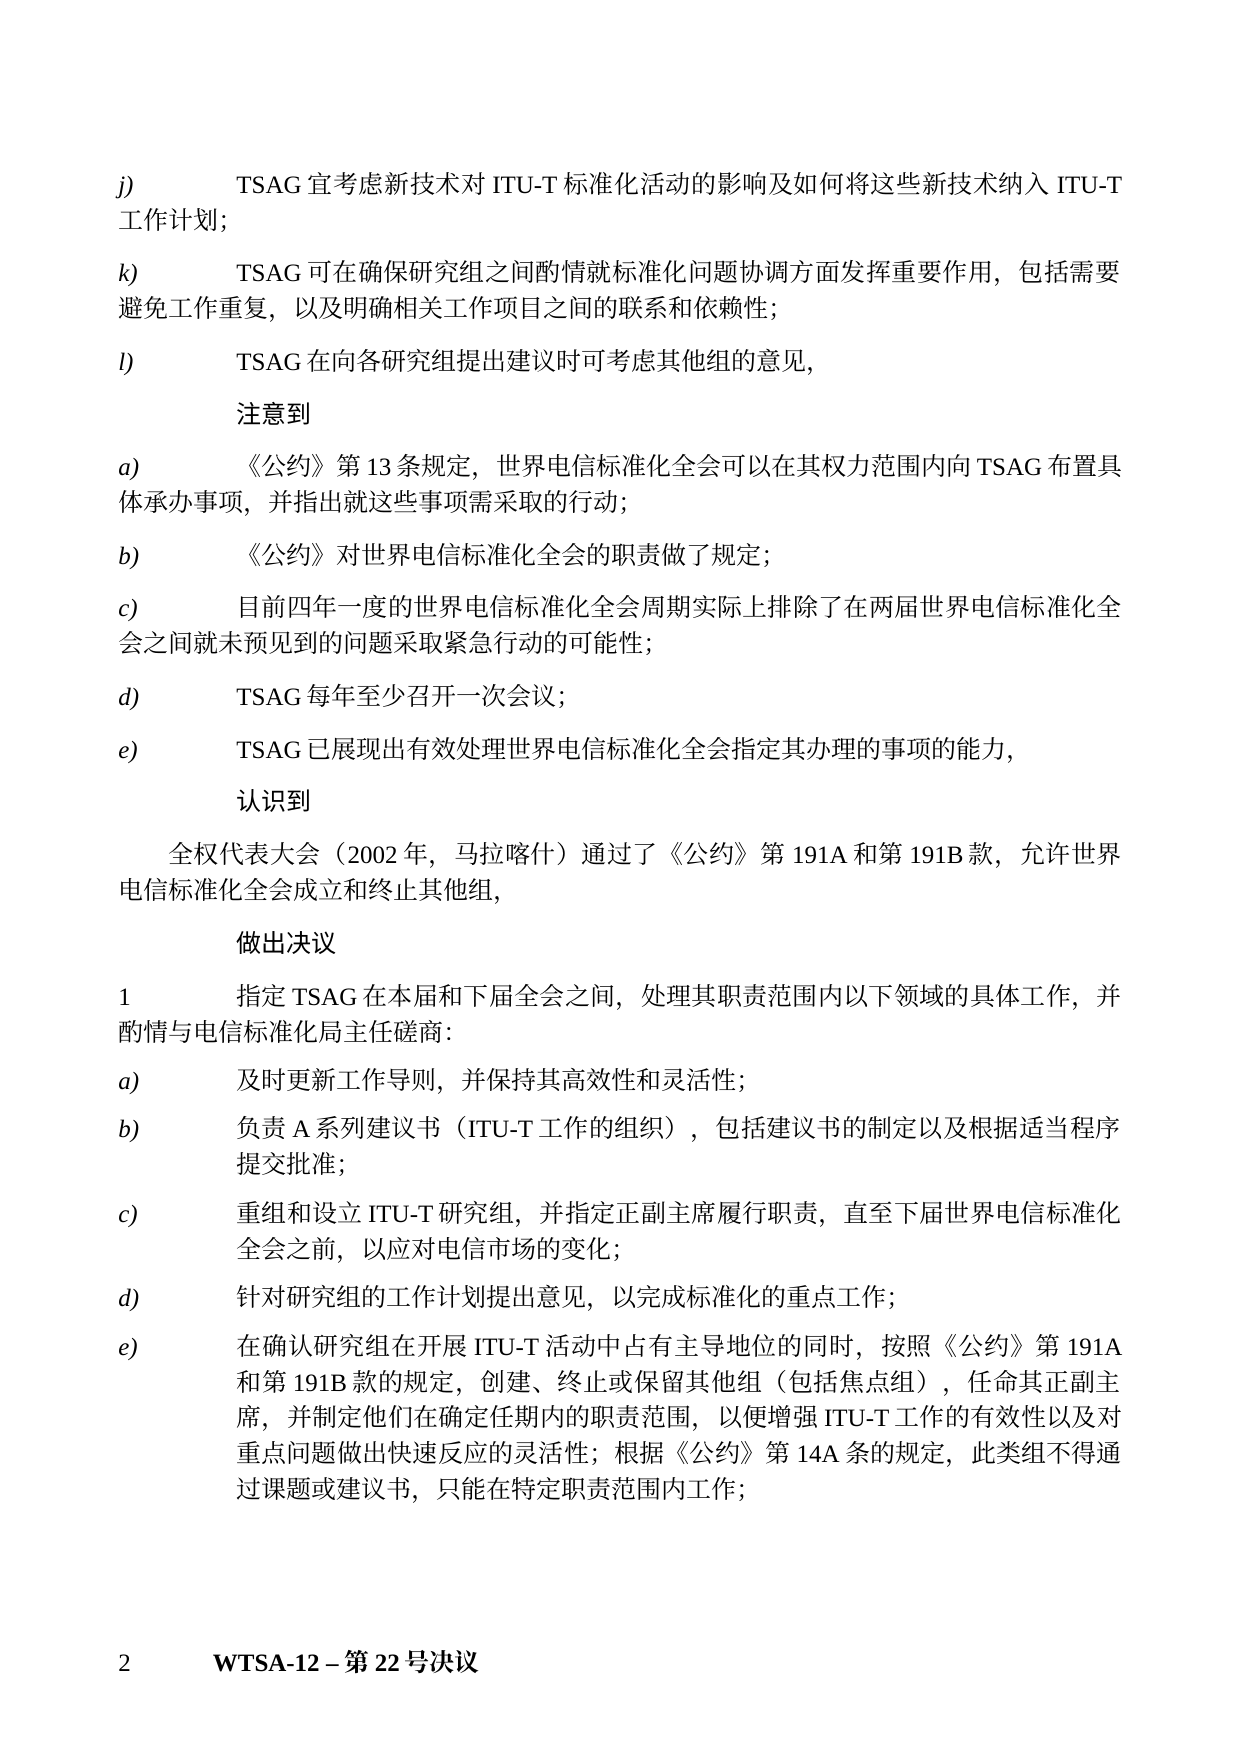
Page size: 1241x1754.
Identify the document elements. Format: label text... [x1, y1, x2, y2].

text k) TSAG可在确保研究组之间酌情就标准化问题协调方面发挥重要作用，包括需要避免工作重复，以及明确相关工作项目之间的联系和依赖性； [118, 253, 1122, 325]
text a) 及时更新工作导则，并保持其高效性和灵活性； [118, 1061, 1122, 1097]
text 注意到 [236, 394, 1122, 430]
text e) TSAG已展现出有效处理世界电信标准化全会指定其办理的事项的能力， [118, 729, 1122, 765]
text 做出决议 [236, 923, 1122, 959]
text j) TSAG宜考虑新技术对ITU-T标准化活动的影响及如何将这些新技术纳入ITU-T工作计划； [118, 164, 1122, 236]
text b) 《公约》对世界电信标准化全会的职责做了规定； [118, 536, 1122, 571]
text 认识到 [236, 782, 1122, 818]
text a) 《公约》第13条规定，世界电信标准化全会可以在其权力范围内向TSAG布置具体承办事项，并指出就这些事项需采取的行动； [118, 447, 1122, 519]
text c) 目前四年一度的世界电信标准化全会周期实际上排除了在两届世界电信标准化全会之间就未预见到的问题采取紧急行动的可能性； [118, 588, 1122, 660]
text b) 负责A系列建议书（ITU-T工作的组织），包括建议书的制定以及根据适当程序提交批准； [118, 1109, 1122, 1181]
text c) 重组和设立ITU-T研究组，并指定正副主席履行职责，直至下届世界电信标准化全会之前，以应对电信市场的变化； [118, 1193, 1122, 1265]
text e) 在确认研究组在开展ITU-T活动中占有主导地位的同时，按照《公约》第191A和第191B款的规定，创建、终止或保留其他组（包括焦点组），任命其正副主席，并制定他们在确定任期内的职责范围，以便增强ITU-T工作的有效性以及对重点问题做出快速反应的灵活性；根据《公约》第14A条的规定，此类组不得通过课题或建议书，只能在特定职责范围内工作； [118, 1326, 1122, 1506]
text 1 指定TSAG在本届和下届全会之间，处理其职责范围内以下领域的具体工作，并酌情与电信标准化局主任磋商： [118, 976, 1122, 1048]
text 全权代表大会（2002年，马拉喀什）通过了《公约》第191A和第191B款，允许世界电信标准化全会成立和终止其他组， [118, 835, 1122, 907]
text d) TSAG每年至少召开一次会议； [118, 677, 1122, 713]
text d) 针对研究组的工作计划提出意见，以完成标准化的重点工作； [118, 1278, 1122, 1314]
text l) TSAG在向各研究组提出建议时可考虑其他组的意见， [118, 341, 1122, 377]
